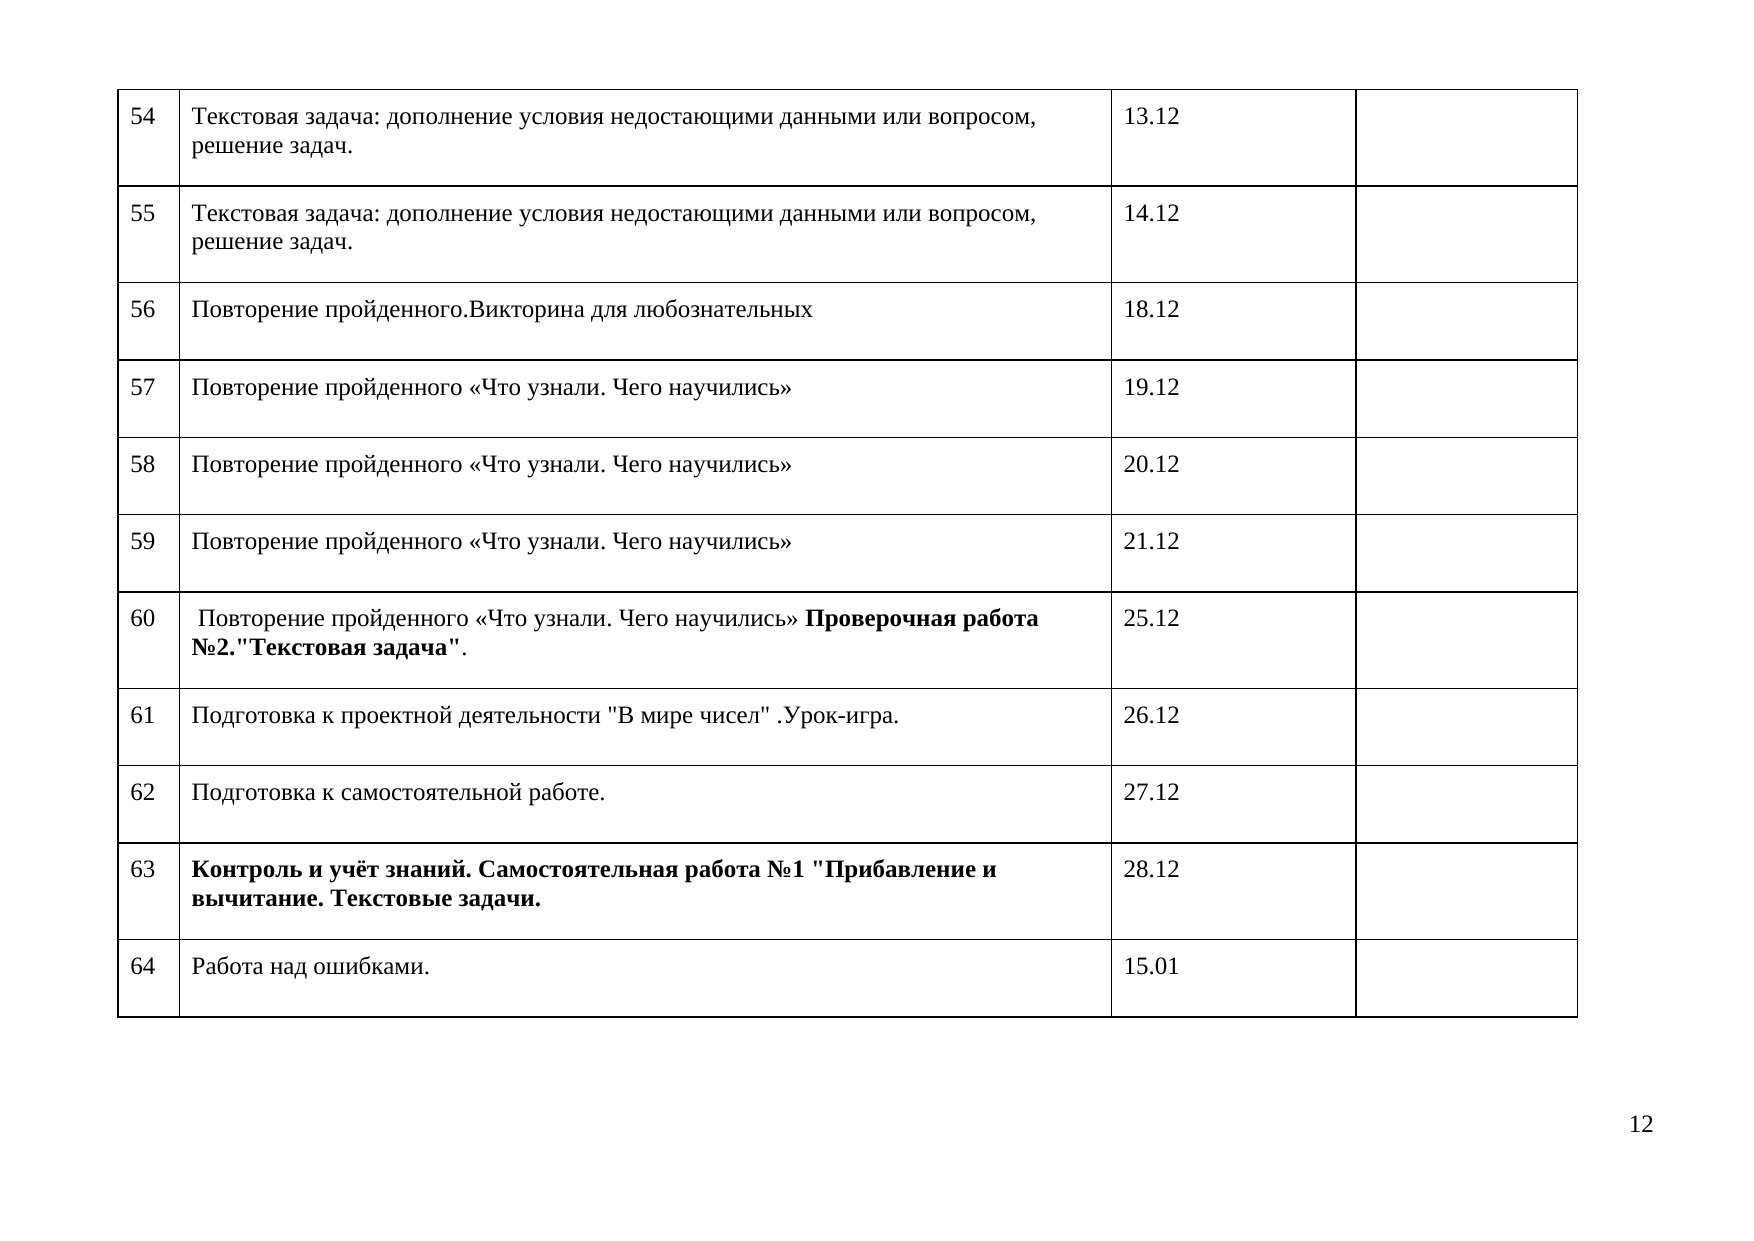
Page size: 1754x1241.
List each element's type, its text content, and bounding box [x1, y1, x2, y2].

table_cell 19.12 [1112, 361, 1355, 436]
table_cell 58 [119, 438, 179, 514]
table_cell [1357, 844, 1577, 939]
table_cell 64 [119, 940, 179, 1016]
table_cell Повторение пройденного.Викторина для любознательных [180, 283, 1111, 359]
table_cell 57 [119, 361, 179, 436]
table_cell Повторение пройденного «Что узнали. Чего научились» [180, 361, 1111, 436]
table_cell 25.12 [1112, 593, 1355, 687]
table_cell 18.12 [1112, 283, 1355, 359]
table_cell [1357, 940, 1577, 1016]
table_cell Подготовка к проектной деятельности "В мире чисел" .Урок-игра. [180, 689, 1111, 765]
table_cell 20.12 [1112, 438, 1355, 514]
table_cell 60 [119, 593, 179, 687]
table_cell Повторение пройденного «Что узнали. Чего научились» Проверочная работа №2."Текстовая задача". [180, 593, 1111, 687]
table_cell [1357, 438, 1577, 514]
table_cell [1357, 187, 1577, 282]
table_cell 15.01 [1112, 940, 1355, 1016]
table_cell [1357, 689, 1577, 765]
table_cell Контроль и учёт знаний. Самостоятельная работа №1 "Прибавление и вычитание. Текстовые задачи. [180, 844, 1111, 939]
table_cell 26.12 [1112, 689, 1355, 765]
table_cell 62 [119, 766, 179, 842]
table_cell 21.12 [1112, 515, 1355, 591]
table_cell Текстовая задача: дополнение условия недостающими данными или вопросом, решение задач. [180, 187, 1111, 282]
table_cell 63 [119, 844, 179, 939]
table_cell 61 [119, 689, 179, 765]
table_cell 54 [119, 90, 179, 185]
table_cell [1357, 593, 1577, 687]
table_cell [1357, 283, 1577, 359]
table_cell Текстовая задача: дополнение условия недостающими данными или вопросом, решение задач. [180, 90, 1111, 185]
table_cell 55 [119, 187, 179, 282]
table_cell [1357, 90, 1577, 185]
table_cell Работа над ошибками. [180, 940, 1111, 1016]
table_cell 28.12 [1112, 844, 1355, 939]
table_cell 59 [119, 515, 179, 591]
table_cell 14.12 [1112, 187, 1355, 282]
table_cell Подготовка к самостоятельной работе. [180, 766, 1111, 842]
table_cell 27.12 [1112, 766, 1355, 842]
table_cell 56 [119, 283, 179, 359]
table_cell Повторение пройденного «Что узнали. Чего научились» [180, 438, 1111, 514]
table_cell Повторение пройденного «Что узнали. Чего научились» [180, 515, 1111, 591]
table_cell [1357, 766, 1577, 842]
table_cell [1357, 515, 1577, 591]
table_cell [1357, 361, 1577, 436]
table_cell 13.12 [1112, 90, 1355, 185]
